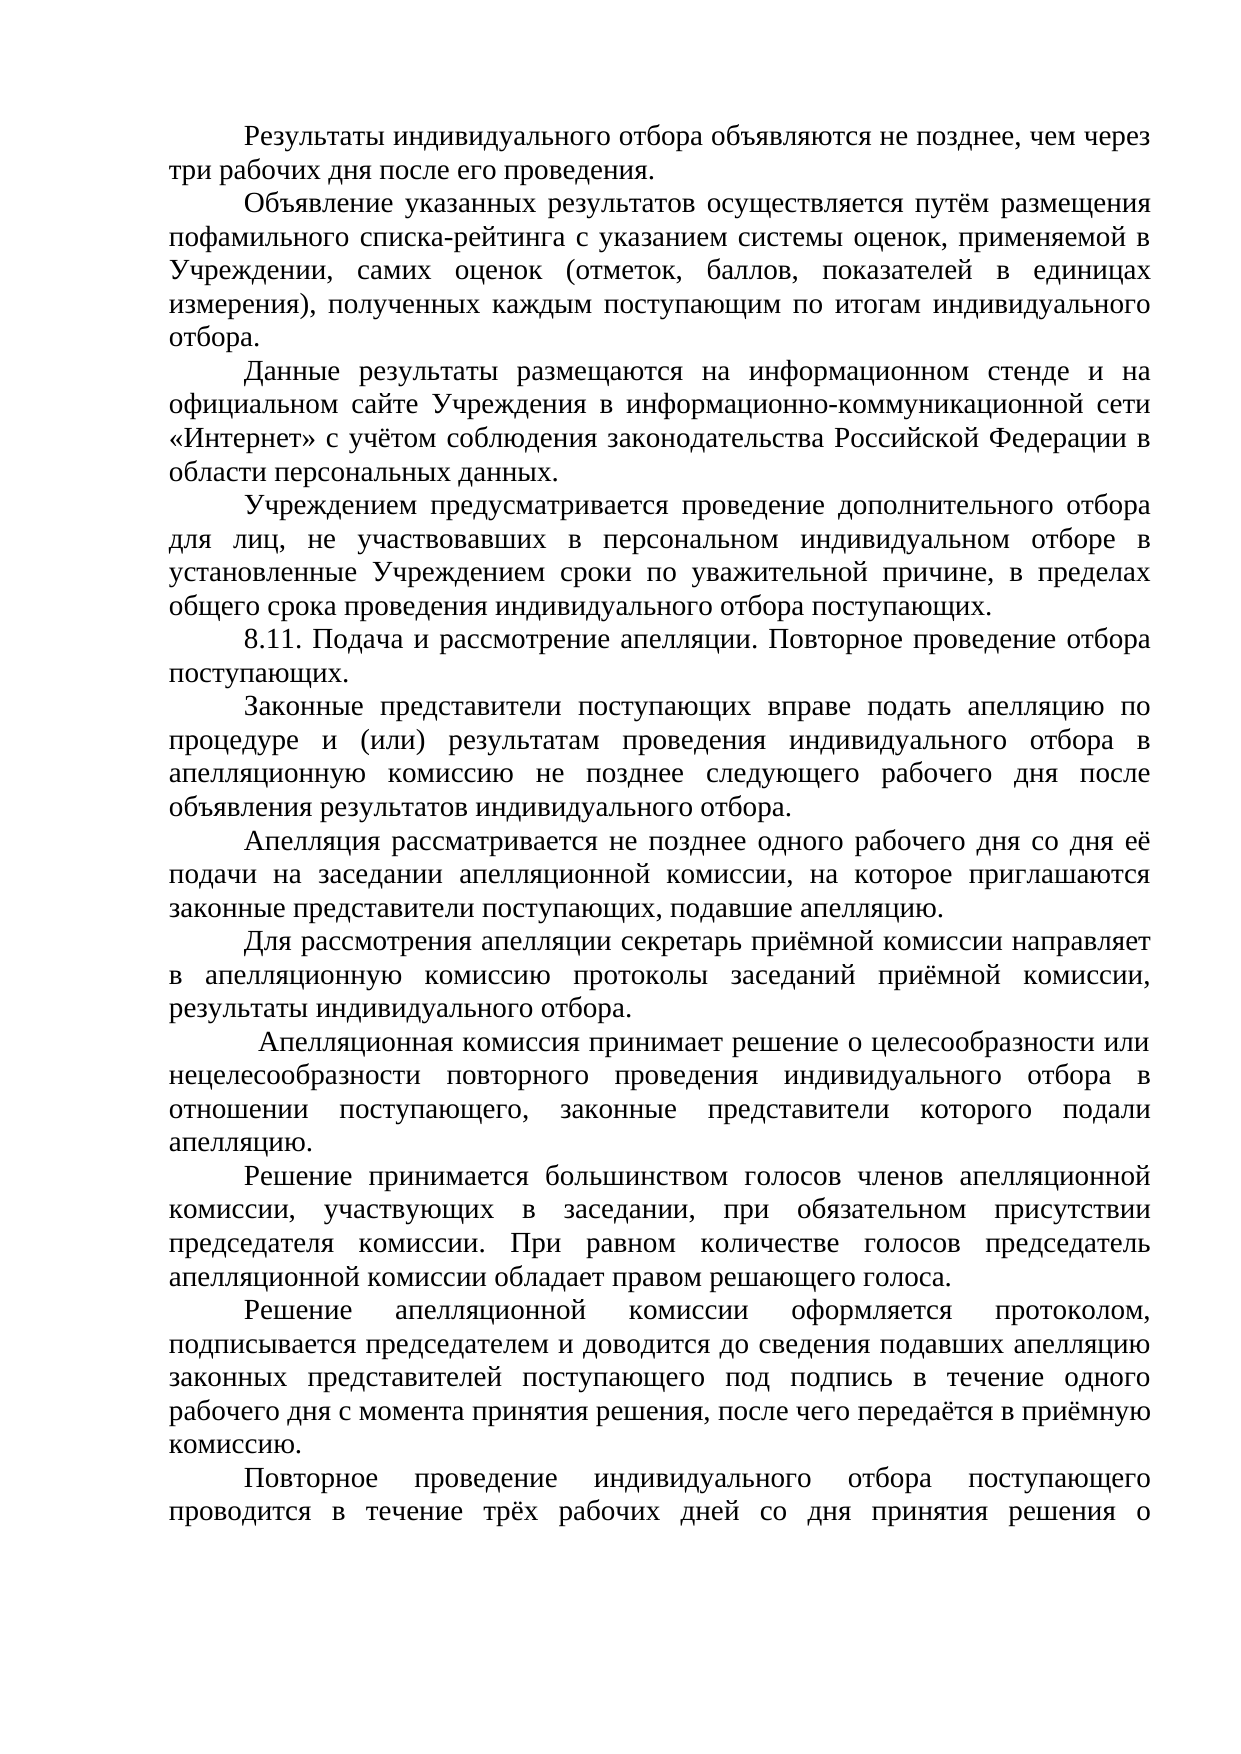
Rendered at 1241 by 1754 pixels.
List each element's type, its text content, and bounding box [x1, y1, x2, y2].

list Решение принимается большинством голосов членов апелляционной комиссии, участвующих в заседании, при обязательном присутствии председателя комиссии. При равном количестве голосов председатель апелляционной комиссии обладает правом решающего голоса. [169, 1158, 1152, 1292]
list Объявление указанных результатов осуществляется путём размещения пофамильного списка-рейтинга с указанием системы оценок, применяемой в Учреждении, самих оценок (отметок, баллов, показателей в единицах измерения), полученных каждым поступающим по итогам индивидуального отбора. [169, 185, 1152, 353]
list Апелляционная комиссия принимает решение о целесообразности или нецелесообразности повторного проведения индивидуального отбора в отношении поступающего, законные представители которого подали апелляцию. [169, 1024, 1152, 1158]
list Данные результаты размещаются на информационном стенде и на официальном сайте Учреждения в информационно-коммуникационной сети «Интернет» с учётом соблюдения законодательства Российской Федерации в области персональных данных. [169, 353, 1152, 487]
list Решение апелляционной комиссии оформляется протоколом, подписывается председателем и доводится до сведения подавших апелляцию законных представителей поступающего под подпись в течение одного рабочего дня с момента принятия решения, после чего передаётся в приёмную комиссию. [169, 1292, 1152, 1460]
list Для рассмотрения апелляции секретарь приёмной комиссии направляет в апелляционную комиссию протоколы заседаний приёмной комиссии, результаты индивидуального отбора. [169, 923, 1152, 1024]
list Апелляция рассматривается не позднее одного рабочего дня со дня её подачи на заседании апелляционной комиссии, на которое приглашаются законные представители поступающих, подавшие апелляцию. [169, 823, 1152, 923]
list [169, 1460, 1152, 1527]
list Законные представители поступающих вправе подать апелляцию по процедуре и (или) результатам проведения индивидуального отбора в апелляционную комиссию не позднее следующего рабочего дня после объявления результатов индивидуального отбора. [169, 688, 1152, 823]
list 8.11. Подача и рассмотрение апелляции. Повторное проведение отбора поступающих. [169, 621, 1152, 688]
list Результаты индивидуального отбора объявляются не позднее, чем через три рабочих дня после его проведения. [169, 118, 1152, 185]
list Учреждением предусматривается проведение дополнительного отбора для лиц, не участвовавших в персональном индивидуальном отборе в установленные Учреждением сроки по уважительной причине, в пределах общего срока проведения индивидуального отбора поступающих. [169, 487, 1152, 621]
